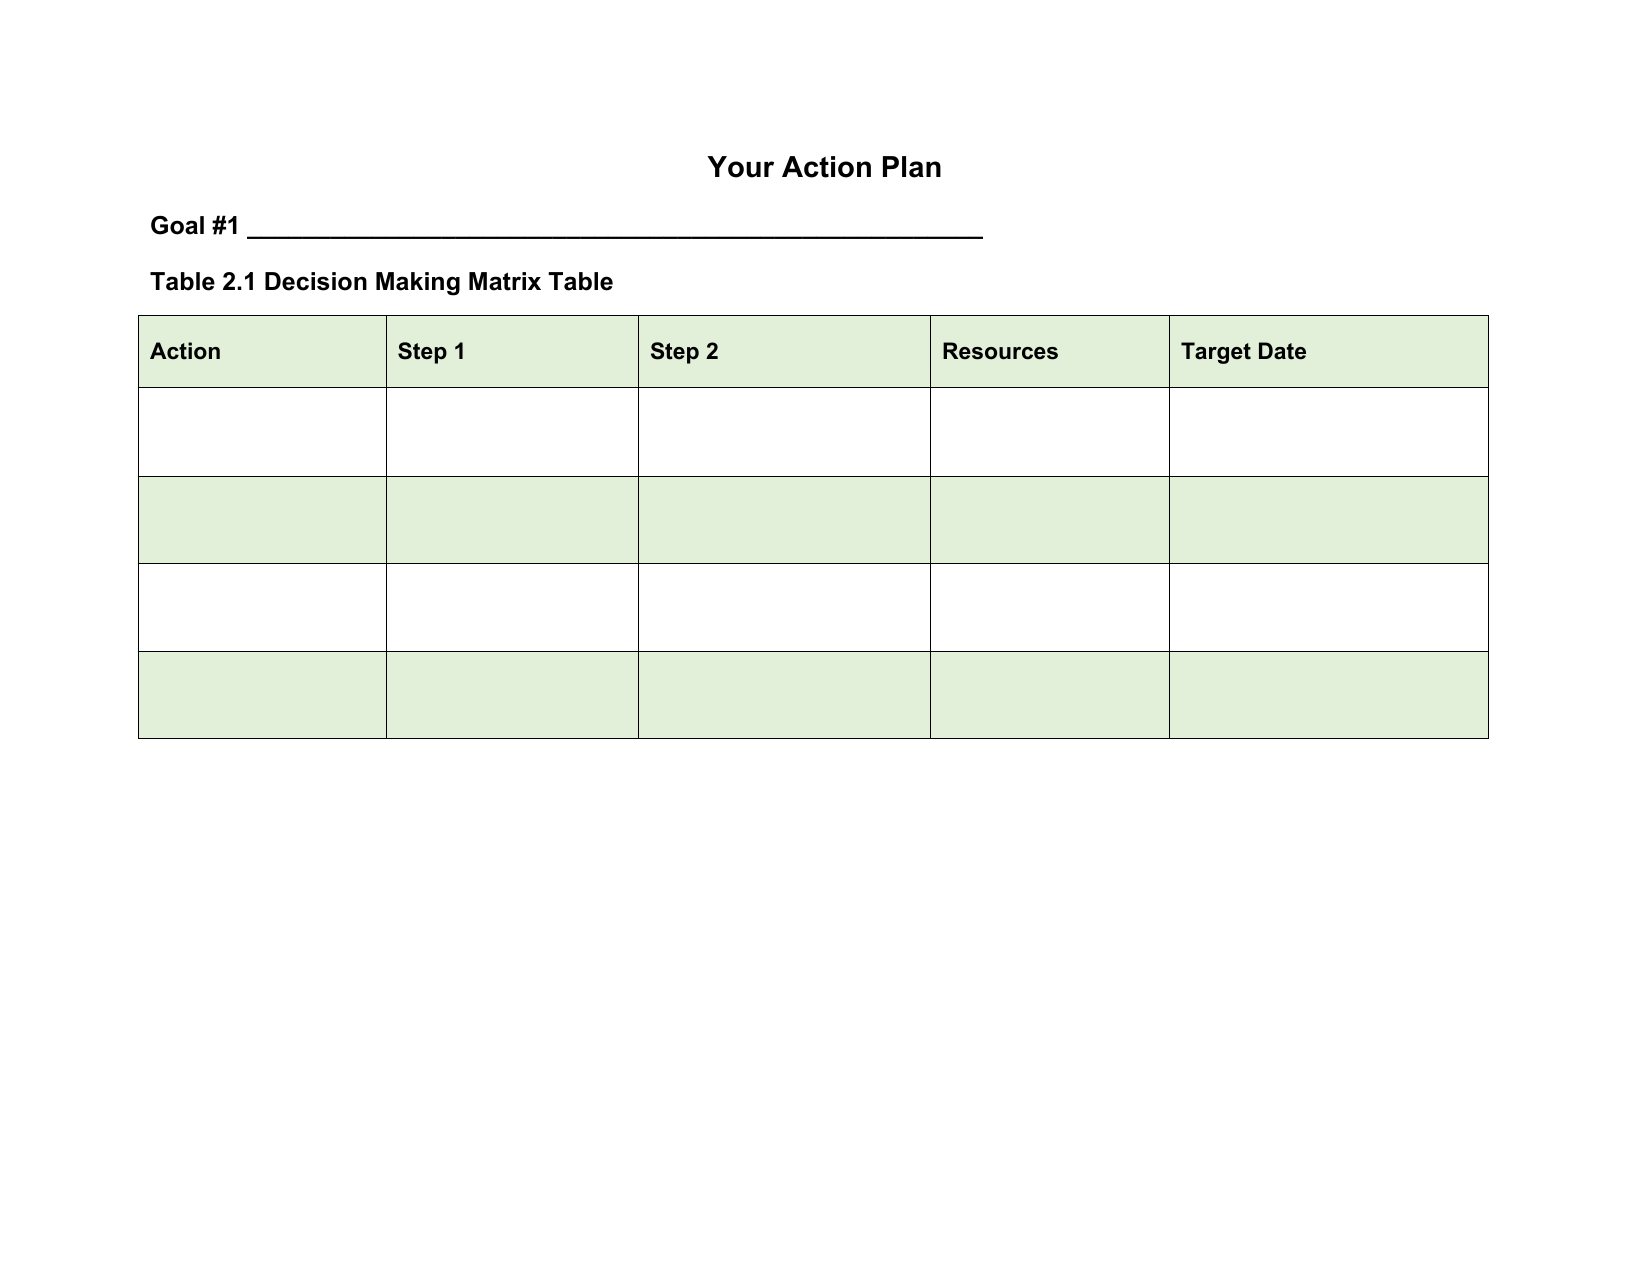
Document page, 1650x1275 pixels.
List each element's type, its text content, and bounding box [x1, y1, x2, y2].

table_cell [639, 388, 930, 476]
table_header Target Date [1170, 316, 1488, 387]
table_cell [139, 564, 386, 651]
table_header Action [139, 316, 386, 387]
table_header Resources [931, 316, 1169, 387]
table_cell [387, 388, 638, 476]
text Goal #1 _____________________________________________________ [150, 211, 1500, 240]
table_cell [1170, 388, 1488, 476]
table_cell [639, 652, 930, 738]
table_cell [931, 388, 1169, 476]
table_cell [139, 477, 386, 563]
table_header Step 2 [639, 316, 930, 387]
table_cell [387, 652, 638, 738]
table_cell [1170, 564, 1488, 651]
table_cell [139, 652, 386, 738]
table_header Step 1 [387, 316, 638, 387]
table_cell [931, 477, 1169, 563]
table_cell [387, 477, 638, 563]
table_cell [639, 564, 930, 651]
table_cell [1170, 477, 1488, 563]
subtitle Table 2.1 Decision Making Matrix Table [150, 267, 1500, 296]
table_cell [1170, 652, 1488, 738]
table_cell [139, 388, 386, 476]
table_cell [931, 564, 1169, 651]
table_cell [639, 477, 930, 563]
subtitle Your Action Plan [150, 150, 1500, 183]
table_cell [387, 564, 638, 651]
table_cell [931, 652, 1169, 738]
